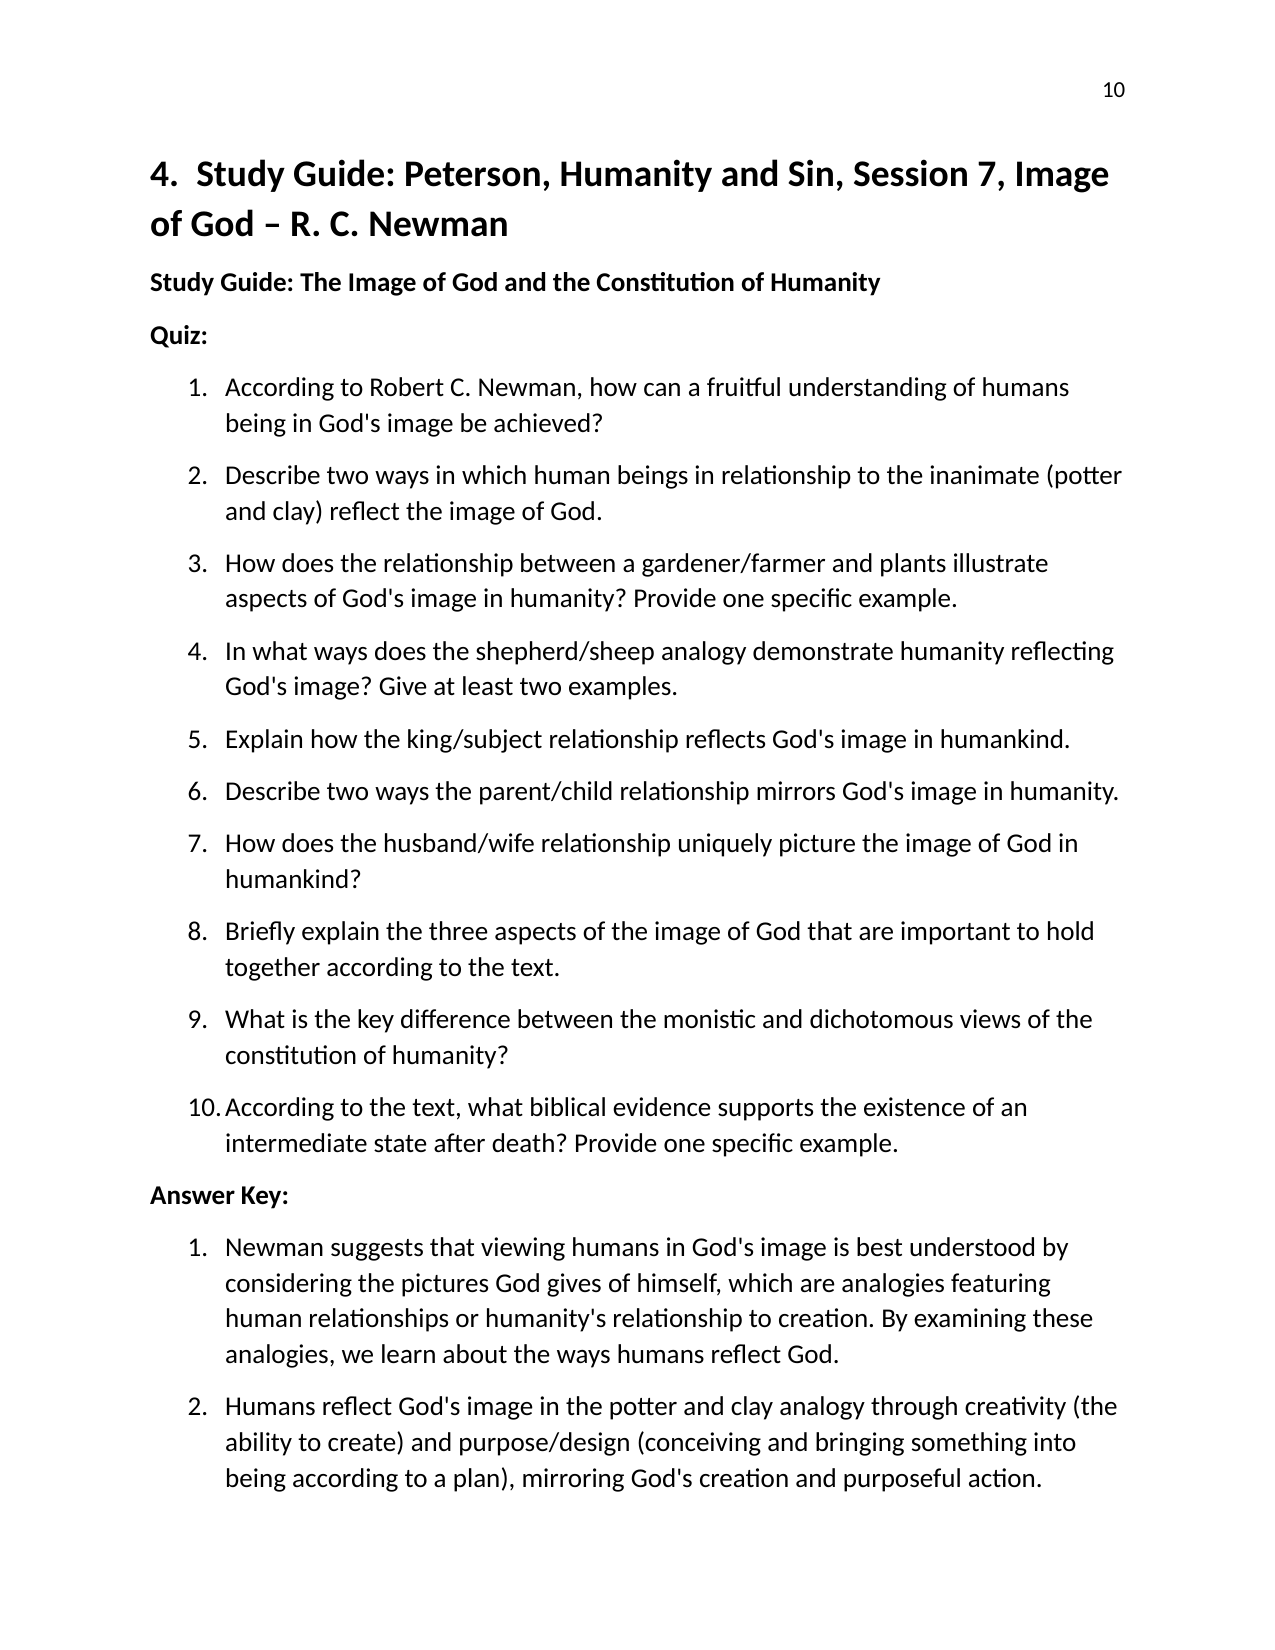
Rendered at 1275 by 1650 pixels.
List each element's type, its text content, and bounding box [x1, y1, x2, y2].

list Explain how the king/subject relationship reflects God's image in humankind. [187, 722, 1125, 755]
list Briefly explain the three aspects of the image of God that are important to hold together according to the text. [187, 914, 1125, 983]
list Describe two ways in which human beings in relationship to the inanimate (potter and clay) reflect the image of God. [187, 458, 1125, 527]
list Describe two ways the parent/child relationship mirrors God's image in humanity. [187, 774, 1125, 807]
list Newman suggests that viewing humans in God's image is best understood by considering the pictures God gives of himself, which are analogies featuring human relationships or humanity's relationship to creation. By examining these analogies, we learn about the ways humans reflect God. [187, 1230, 1125, 1370]
list What is the key difference between the monistic and dichotomous views of the constitution of humanity? [187, 1002, 1125, 1071]
list According to the text, what biblical evidence supports the existence of an intermediate state after death? Provide one specific example. [187, 1090, 1125, 1159]
list According to Robert C. Newman, how can a fruitful understanding of humans being in God's image be achieved? [187, 370, 1125, 439]
list In what ways does the shepherd/sheep analogy demonstrate humanity reflecting God's image? Give at least two examples. [187, 634, 1125, 703]
text Quiz: [150, 318, 1125, 351]
text Answer Key: [150, 1178, 1125, 1211]
list How does the husband/wife relationship uniquely picture the image of God in humankind? [187, 826, 1125, 895]
text 4. Study Guide: Peterson, Humanity and Sin, Session 7, Image of God – R. C. Newman [150, 150, 1125, 245]
text Study Guide: The Image of God and the Constitution of Humanity [150, 266, 1125, 299]
list How does the relationship between a gardener/farmer and plants illustrate aspects of God's image in humanity? Provide one specific example. [187, 546, 1125, 615]
list Humans reflect God's image in the potter and clay analogy through creativity (the ability to create) and purpose/design (conceiving and bringing something into being according to a plan), mirroring God's creation and purposeful action. [187, 1389, 1125, 1494]
